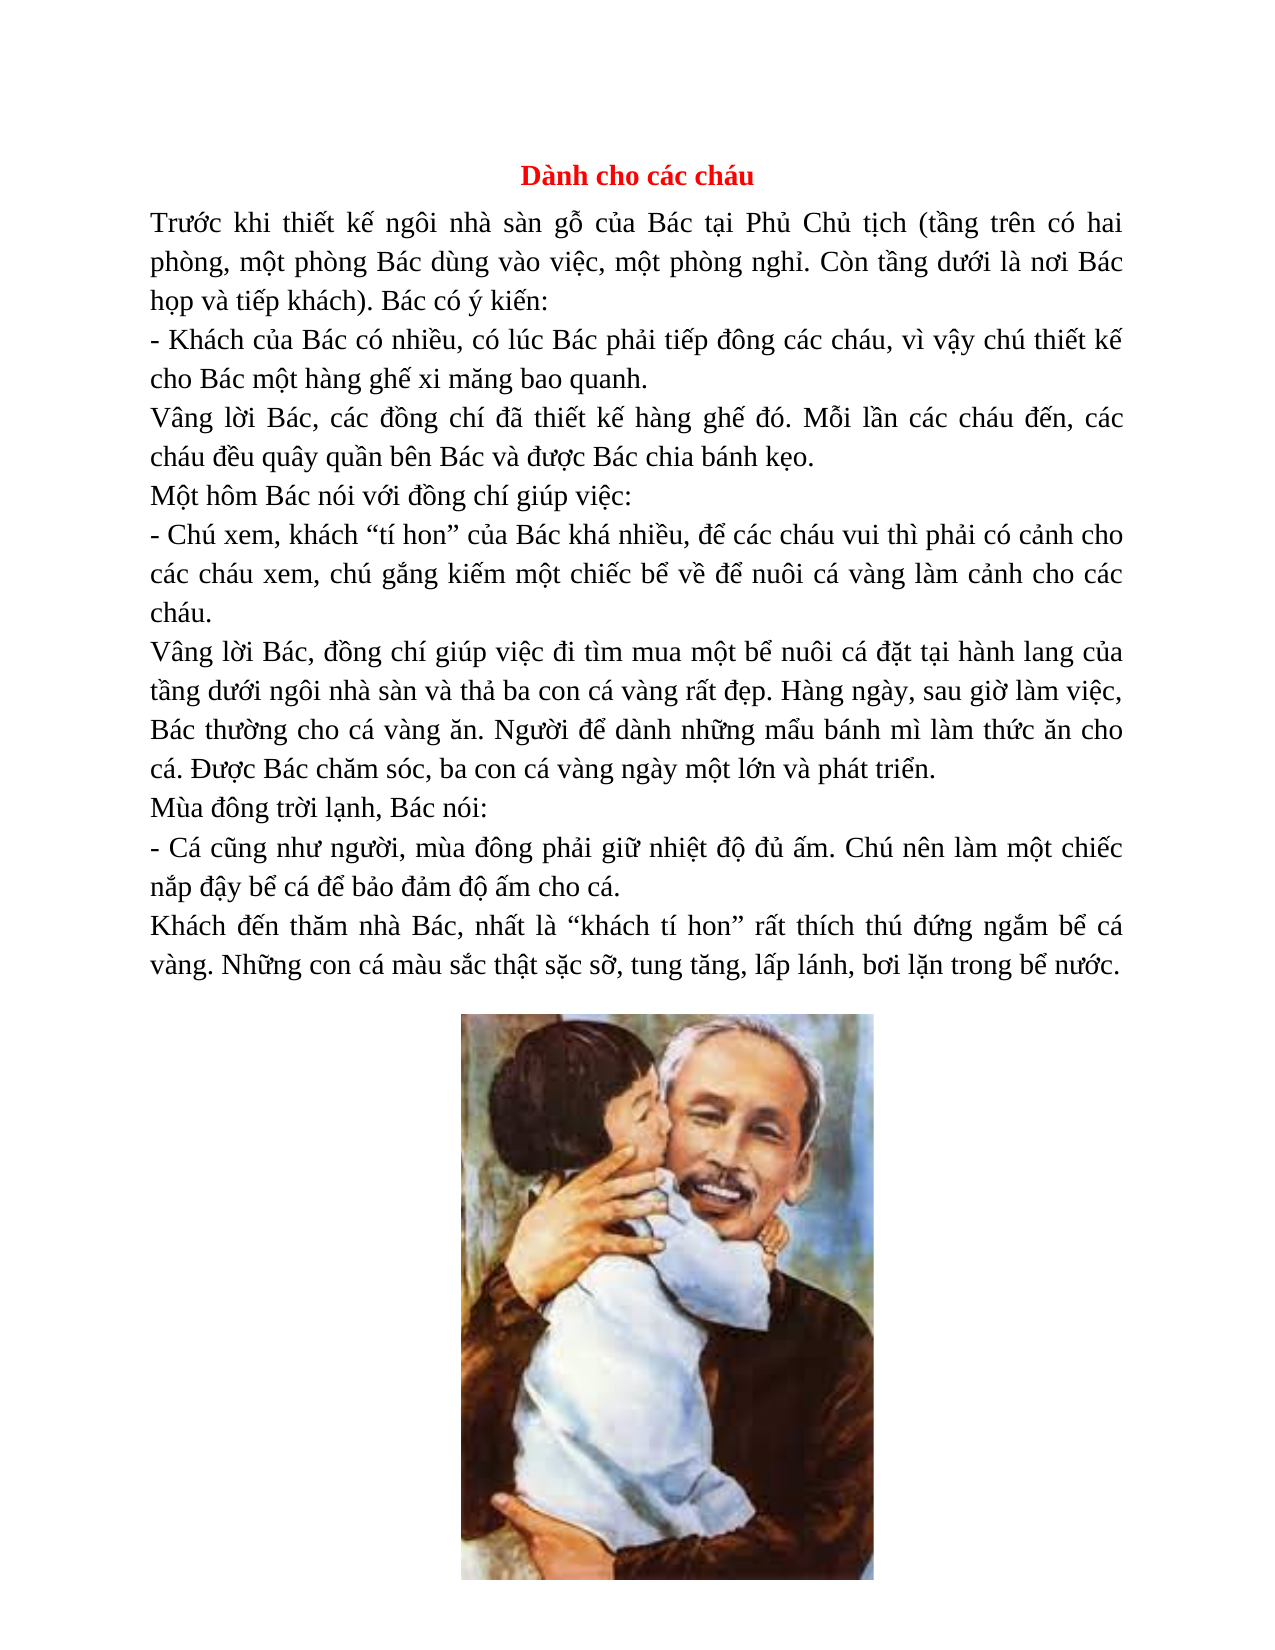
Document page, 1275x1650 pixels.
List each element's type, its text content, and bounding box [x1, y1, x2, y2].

text Dành cho các cháu [150, 158, 1125, 191]
text - Cá cũng như người, mùa đông phải giữ nhiệt độ đủ ấm. Chú nên làm một chiếc nắp đậy bể cá để bảo đảm độ ấm cho cá. [150, 824, 1125, 902]
text Vâng lời Bác, đồng chí giúp việc đi tìm mua một bể nuôi cá đặt tại hành lang của tầng dưới ngôi nhà sàn và thả ba con cá vàng rất đẹp. Hàng ngày, sau giờ làm việc, Bác thường cho cá vàng ăn. Người để dành những mẩu bánh mì làm thức ăn cho cá. Được Bác chăm sóc, ba con cá vàng ngày một lớn và phát triển. [150, 629, 1125, 785]
text - Khách của Bác có nhiều, có lúc Bác phải tiếp đông các cháu, vì vậy chú thiết kế cho Bác một hàng ghế xi măng bao quanh. [150, 316, 1125, 394]
text Vâng lời Bác, các đồng chí đã thiết kế hàng ghế đó. Mỗi lần các cháu đến, các cháu đều quây quần bên Bác và được Bác chia bánh kẹo. [150, 394, 1125, 473]
text Mùa đông trời lạnh, Bác nói: [150, 785, 1125, 824]
text Trước khi thiết kế ngôi nhà sàn gỗ của Bác tại Phủ Chủ tịch (tầng trên có hai phòng, một phòng Bác dùng vào việc, một phòng nghỉ. Còn tầng dưới là nơi Bác họp và tiếp khách). Bác có ý kiến: [150, 199, 1125, 316]
picture [461, 1014, 874, 1580]
text - Chú xem, khách “tí hon” của Bác khá nhiều, để các cháu vui thì phải có cảnh cho các cháu xem, chú gắng kiếm một chiếc bể về để nuôi cá vàng làm cảnh cho các cháu. [150, 512, 1125, 629]
text Khách đến thăm nhà Bác, nhất là “khách tí hon” rất thích thú đứng ngắm bể cá vàng. Những con cá màu sắc thật sặc sỡ, tung tăng, lấp lánh, bơi lặn trong bể nước. [150, 902, 1125, 980]
text Một hôm Bác nói với đồng chí giúp việc: [150, 473, 1125, 512]
